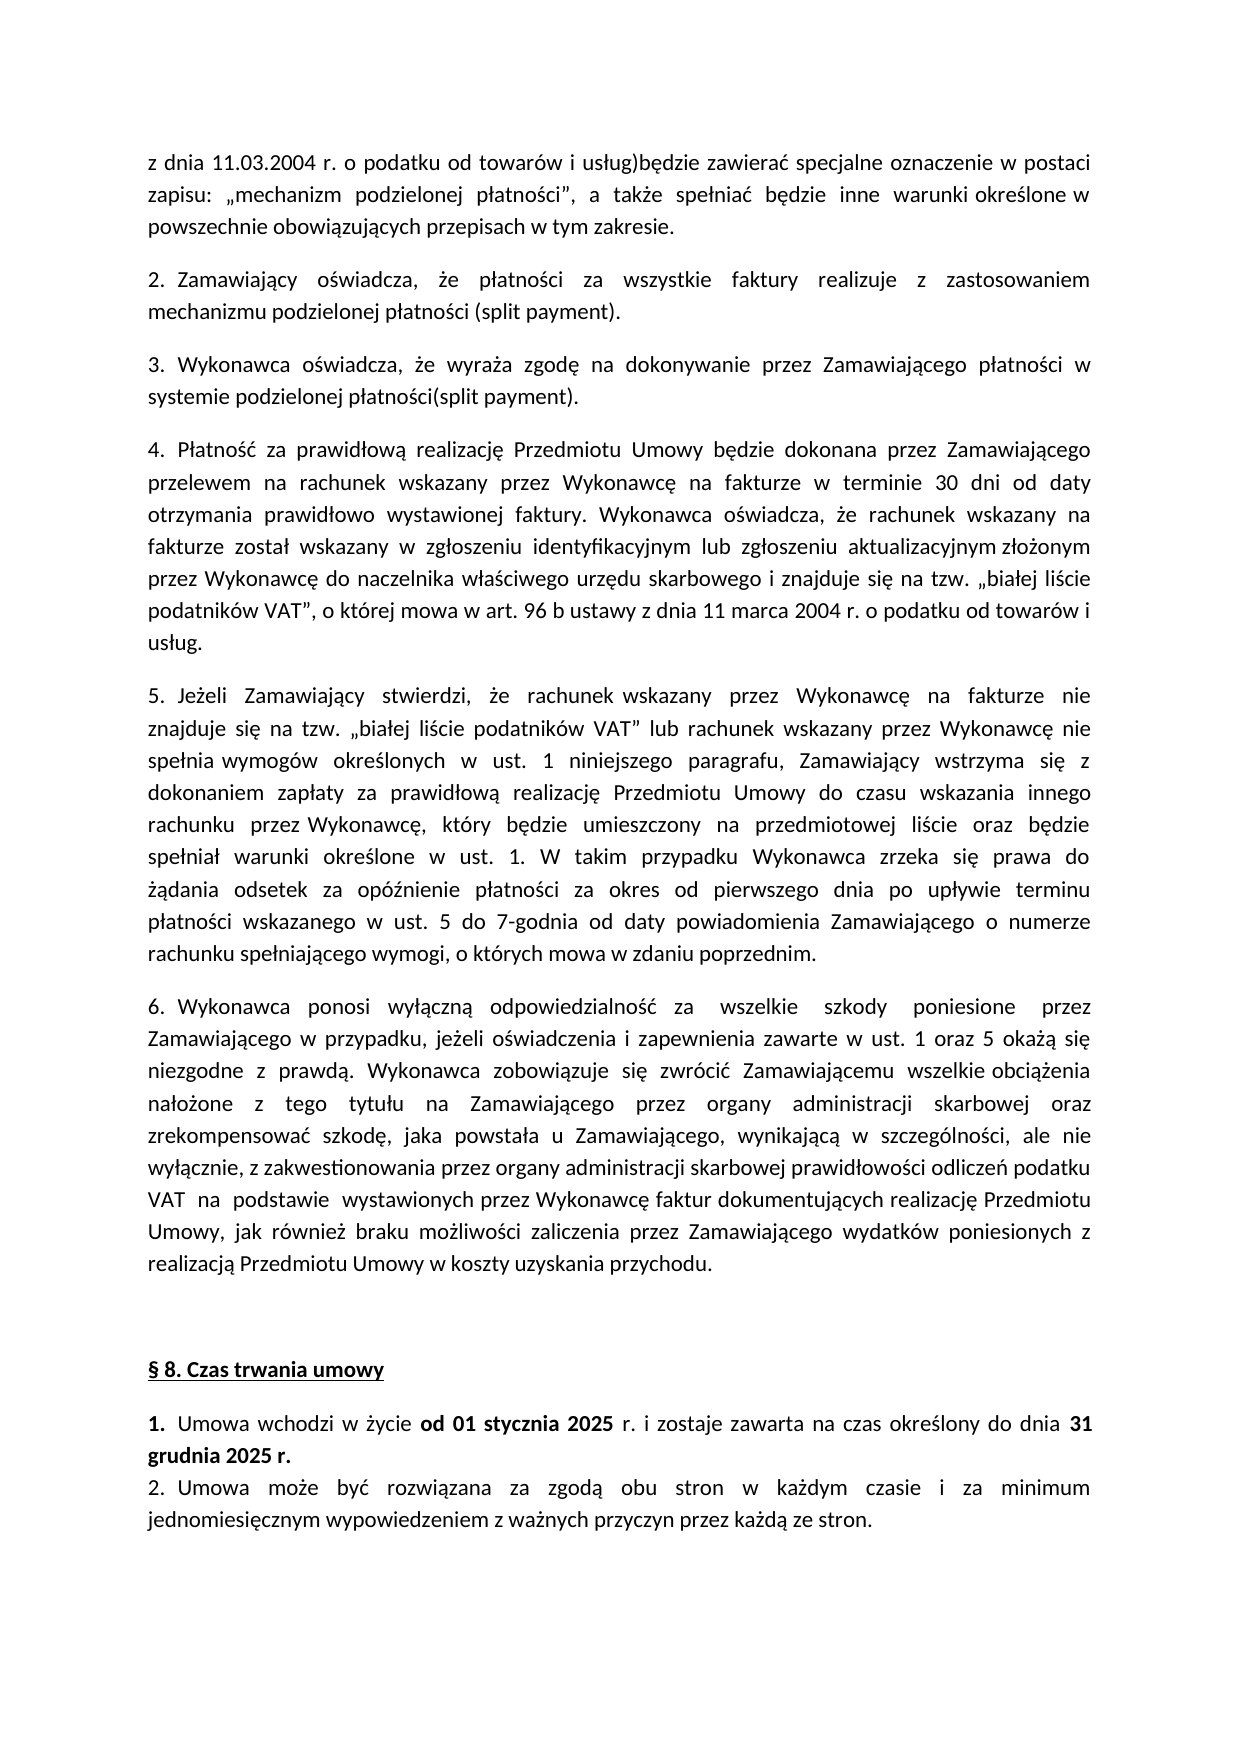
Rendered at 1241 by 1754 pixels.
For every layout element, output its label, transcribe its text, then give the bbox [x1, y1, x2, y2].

list Umowa wchodzi w życie od 01 stycznia 2025 r. i zostaje zawarta na czas określony do dnia 31 grudnia 2025 r. [148, 1409, 1093, 1469]
text 3. Wykonawca oświadcza, że wyraża zgodę na dokonywanie przez Zamawiającego płatności w systemie podzielonej płatności(split payment). [148, 350, 1093, 410]
list Umowa może być rozwiązana za zgodą obu stron w każdym czasie i za minimum jednomiesięcznym wypowiedzeniem z ważnych przyczyn przez każdą ze stron. [148, 1473, 1093, 1533]
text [148, 148, 1093, 240]
text § 8. Czas trwania umowy [148, 1356, 1093, 1384]
text 2. Zamawiający oświadcza, że płatności za wszystkie faktury realizuje z zastosowaniem mechanizmu podzielonej płatności (split payment). [148, 265, 1093, 325]
text 4. Płatność za prawidłową realizację Przedmiotu Umowy będzie dokonana przez Zamawiającego przelewem na rachunek wskazany przez Wykonawcę na fakturze w terminie 30 dni od daty otrzymania prawidłowo wystawionej faktury. Wykonawca oświadcza, że rachunek wskazany na fakturze został wskazany w zgłoszeniu identyfikacyjnym lub zgłoszeniu aktualizacyjnym złożonym przez Wykonawcę do naczelnika właściwego urzędu skarbowego i znajduje się na tzw. „białej liście podatników VAT”, o której mowa w art. 96 b ustawy z dnia 11 marca 2004 r. o podatku od towarów i usług. [148, 435, 1093, 657]
text 6. Wykonawca ponosi wyłączną odpowiedzialność za wszelkie szkody poniesione przez Zamawiającego w przypadku, jeżeli oświadczenia i zapewnienia zawarte w ust. 1 oraz 5 okażą się niezgodne z prawdą. Wykonawca zobowiązuje się zwrócić Zamawiającemu wszelkie obciążenia nałożone z tego tytułu na Zamawiającego przez organy administracji skarbowej oraz zrekompensować szkodę, jaka powstała u Zamawiającego, wynikającą w szczególności, ale nie wyłącznie, z zakwestionowania przez organy administracji skarbowej prawidłowości odliczeń podatku VAT na podstawie wystawionych przez Wykonawcę faktur dokumentujących realizację Przedmiotu Umowy, jak również braku możliwości zaliczenia przez Zamawiającego wydatków poniesionych z realizacją Przedmiotu Umowy w koszty uzyskania przychodu. [148, 992, 1093, 1278]
text 5. Jeżeli Zamawiający stwierdzi, że rachunek wskazany przez Wykonawcę na fakturze nie znajduje się na tzw. „białej liście podatników VAT” lub rachunek wskazany przez Wykonawcę nie spełnia wymogów określonych w ust. 1 niniejszego paragrafu, Zamawiający wstrzyma się z dokonaniem zapłaty za prawidłową realizację Przedmiotu Umowy do czasu wskazania innego rachunku przez Wykonawcę, który będzie umieszczony na przedmiotowej liście oraz będzie spełniał warunki określone w ust. 1. W takim przypadku Wykonawca zrzeka się prawa do żądania odsetek za opóźnienie płatności za okres od pierwszego dnia po upływie terminu płatności wskazanego w ust. 5 do 7-godnia od daty powiadomienia Zamawiającego o numerze rachunku spełniającego wymogi, o których mowa w zdaniu poprzednim. [148, 682, 1093, 967]
